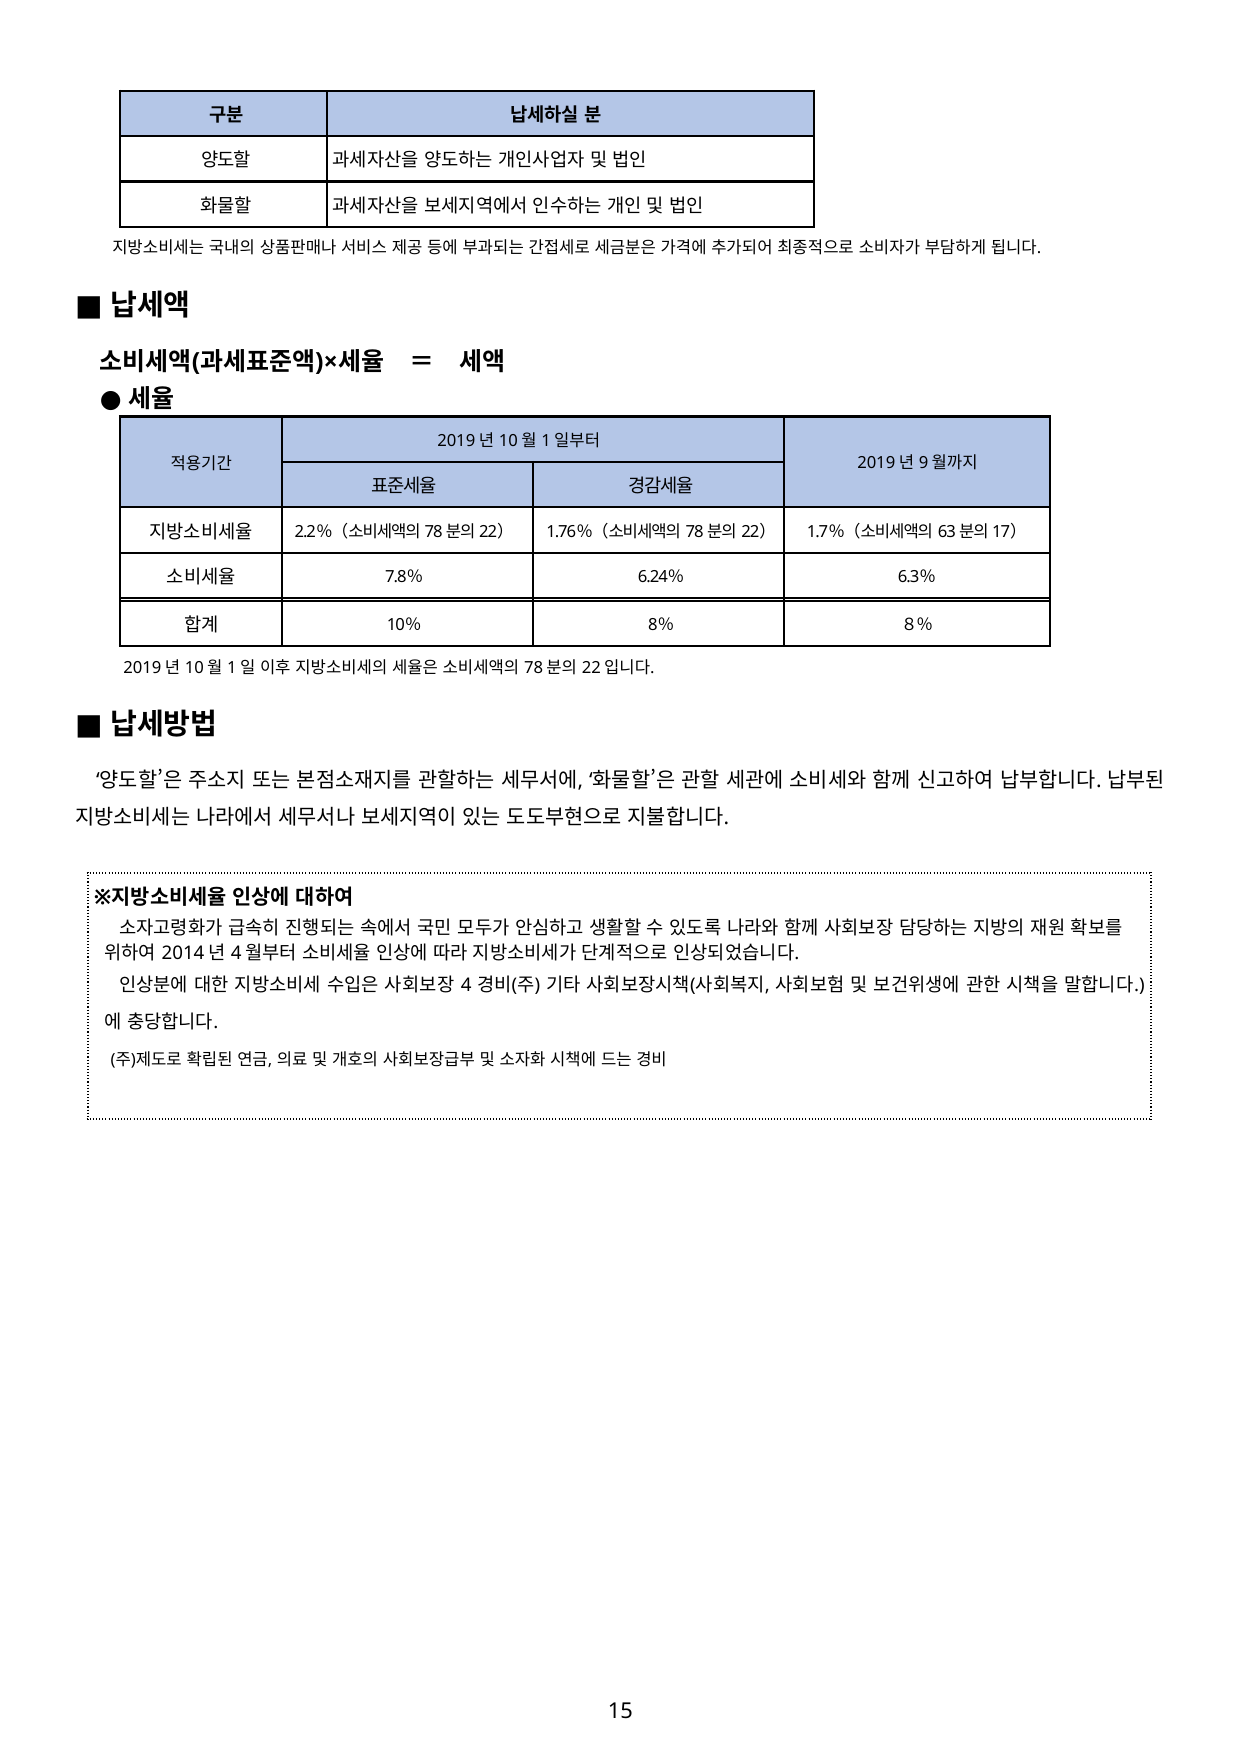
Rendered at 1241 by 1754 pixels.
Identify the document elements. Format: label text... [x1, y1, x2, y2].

table_cell 양도할 [121, 137, 326, 180]
table_header 적용기간 [121, 418, 281, 506]
table_cell 표준세율 [283, 463, 532, 506]
text ‘양도할’은 주소지 또는 본점소재지를 관할하는 세무서에, ‘화물할’은 관할 세관에 소비세와 함께 신고하여 납부합니다. 납부된 지방소비세는 나라에서 세무서나 보세지역이 있는 도도부현으로 지불합니다. [75, 759, 1165, 834]
table_cell 합계 [121, 602, 281, 645]
table_cell 7.8％ [283, 554, 532, 597]
text 소비세액(과세표준액)×세율 ＝ 세액 [75, 340, 1165, 378]
table_cell 과세자산을 보세지역에서 인수하는 개인 및 법인 [328, 183, 813, 226]
table_cell 8％ [534, 602, 783, 645]
text ■ 납세방법 [75, 684, 1165, 759]
table_cell 1.76％（소비세액의 78분의 22） [534, 508, 783, 552]
table_cell 과세자산을 양도하는 개인사업자 및 법인 [328, 137, 813, 180]
table_cell 1.7％（소비세액의 63분의17） [785, 508, 1049, 552]
table_cell 소비세율 [121, 554, 281, 597]
table_cell 지방소비세율 [121, 508, 281, 552]
table_header 구분 [121, 92, 326, 135]
table_cell 10％ [283, 602, 532, 645]
table_header 2019년 10월 1일부터 [283, 418, 783, 461]
text ● 세율 [75, 378, 1165, 415]
table_cell 2.2％（소비세액의 78분의 22） [283, 508, 532, 552]
table_cell 경감세율 [534, 463, 783, 506]
table_cell 6.3％ [785, 554, 1049, 597]
text 지방소비세는 국내의 상품판매나 서비스 제공 등에 부과되는 간접세로 세금분은 가격에 추가되어 최종적으로 소비자가 부담하게 됩니다. [75, 228, 1197, 265]
table_header 납세하실 분 [328, 92, 813, 135]
table_header 2019년 9월까지 [785, 418, 1049, 506]
table_cell 화물할 [121, 183, 326, 226]
table_cell ８％ [785, 602, 1049, 645]
text 2019년 10월 1일 이후 지방소비세의 세율은 소비세액의 78분의 22입니다. [75, 647, 1165, 684]
table_header ※지방소비세율 인상에 대하여 소자고령화가 급속히 진행되는 속에서 국민 모두가 안심하고 생활할 수 있도록 나라와 함께 사회보장 담당하는 지방의 재원 확보를 위하여 2014년 4월부터 소비세율 인상에 따라 지방소비세가 단계적으로 인상되었습니다. 인상분에 대한 지방소비세 수입은 사회보장 4 경비(주) 기타 사회보장시책(사회복지, 사회보험 및 보건위생에 관한 시책을 말합니다.)에 충당합니다. (주)제도로 확립된 연금, 의료 및 개호의 사회보장급부 및 소자화 시책에 드는 경비 [88, 872, 1151, 1117]
text ■ 납세액 [75, 265, 1165, 340]
table_cell 6.24％ [534, 554, 783, 597]
